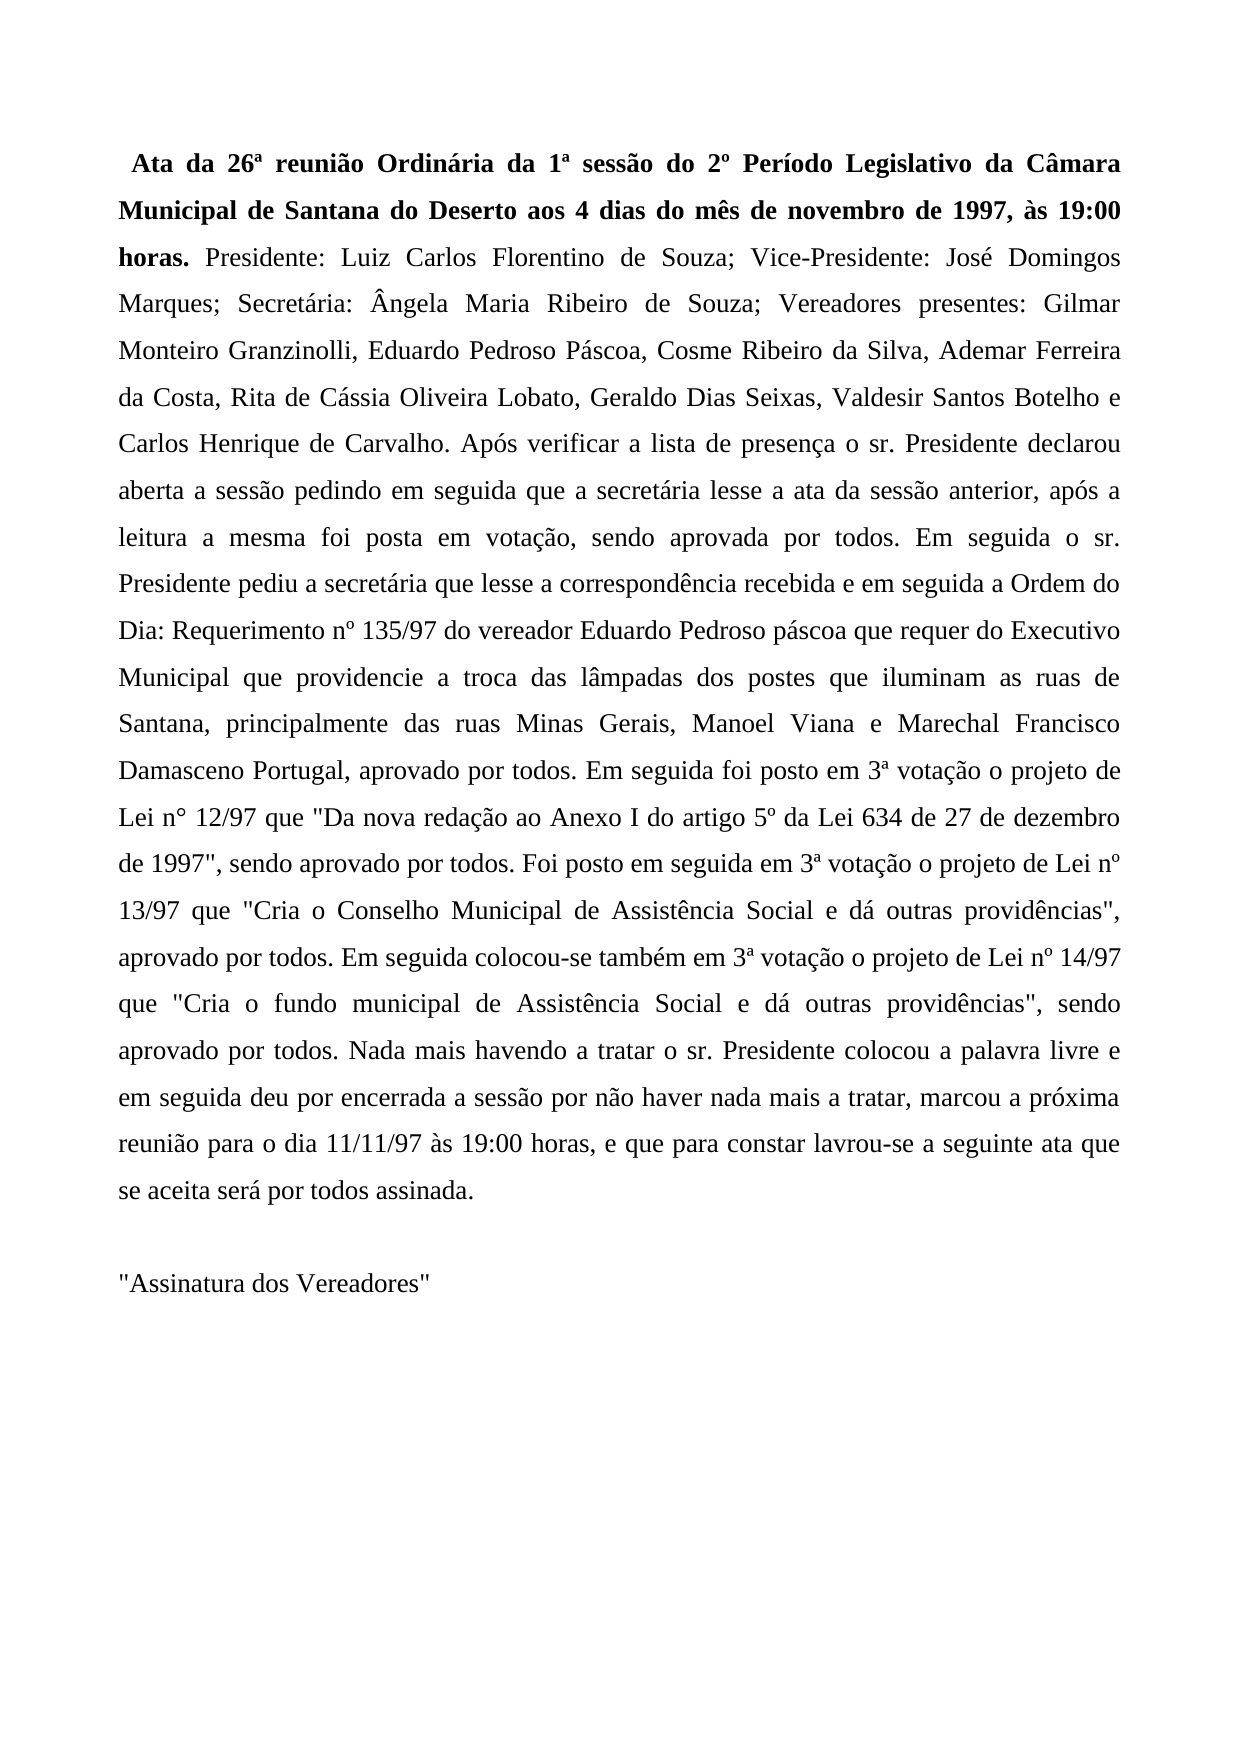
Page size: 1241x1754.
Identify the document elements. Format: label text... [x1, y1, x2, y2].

text Ata da 26ª reunião Ordinária da 1ª sessão do 2º Período Legislativo da Câmara Municipal de Santana do Deserto aos 4 dias do mês de novembro de 1997, às 19:00 horas. Presidente: Luiz Carlos Florentino de Souza; Vice-Presidente: José Domingos Marques; Secretária: Ângela Maria Ribeiro de Souza; Vereadores presentes: Gilmar Monteiro Granzinolli, Eduardo Pedroso Páscoa, Cosme Ribeiro da Silva, Ademar Ferreira da Costa, Rita de Cássia Oliveira Lobato, Geraldo Dias Seixas, Valdesir Santos Botelho e Carlos Henrique de Carvalho. Após verificar a lista de presença o sr. Presidente declarou aberta a sessão pedindo em seguida que a secretária lesse a ata da sessão anterior, após a leitura a mesma foi posta em votação, sendo aprovada por todos. Em seguida o sr. Presidente pediu a secretária que lesse a correspondência recebida e em seguida a Ordem do Dia: Requerimento nº 135/97 do vereador Eduardo Pedroso páscoa que requer do Executivo Municipal que providencie a troca das lâmpadas dos postes que iluminam as ruas de Santana, principalmente das ruas Minas Gerais, Manoel Viana e Marechal Francisco Damasceno Portugal, aprovado por todos. Em seguida foi posto em 3ª votação o projeto de Lei n° 12/97 que "Da nova redação ao Anexo I do artigo 5º da Lei 634 de 27 de dezembro de 1997", sendo aprovado por todos. Foi posto em seguida em 3ª votação o projeto de Lei nº 13/97 que "Cria o Conselho Municipal de Assistência Social e dá outras providências", aprovado por todos. Em seguida colocou-se também em 3ª votação o projeto de Lei nº 14/97 que "Cria o fundo municipal de Assistência Social e dá outras providências", sendo aprovado por todos. Nada mais havendo a tratar o sr. Presidente colocou a palavra livre e em seguida deu por encerrada a sessão por não haver nada mais a tratar, marcou a próxima reunião para o dia 11/11/97 às 19:00 horas, e que para constar lavrou-se a seguinte ata que se aceita será por todos assinada. [118, 148, 1122, 1205]
text "Assinatura dos Vereadores" [118, 1268, 1122, 1299]
